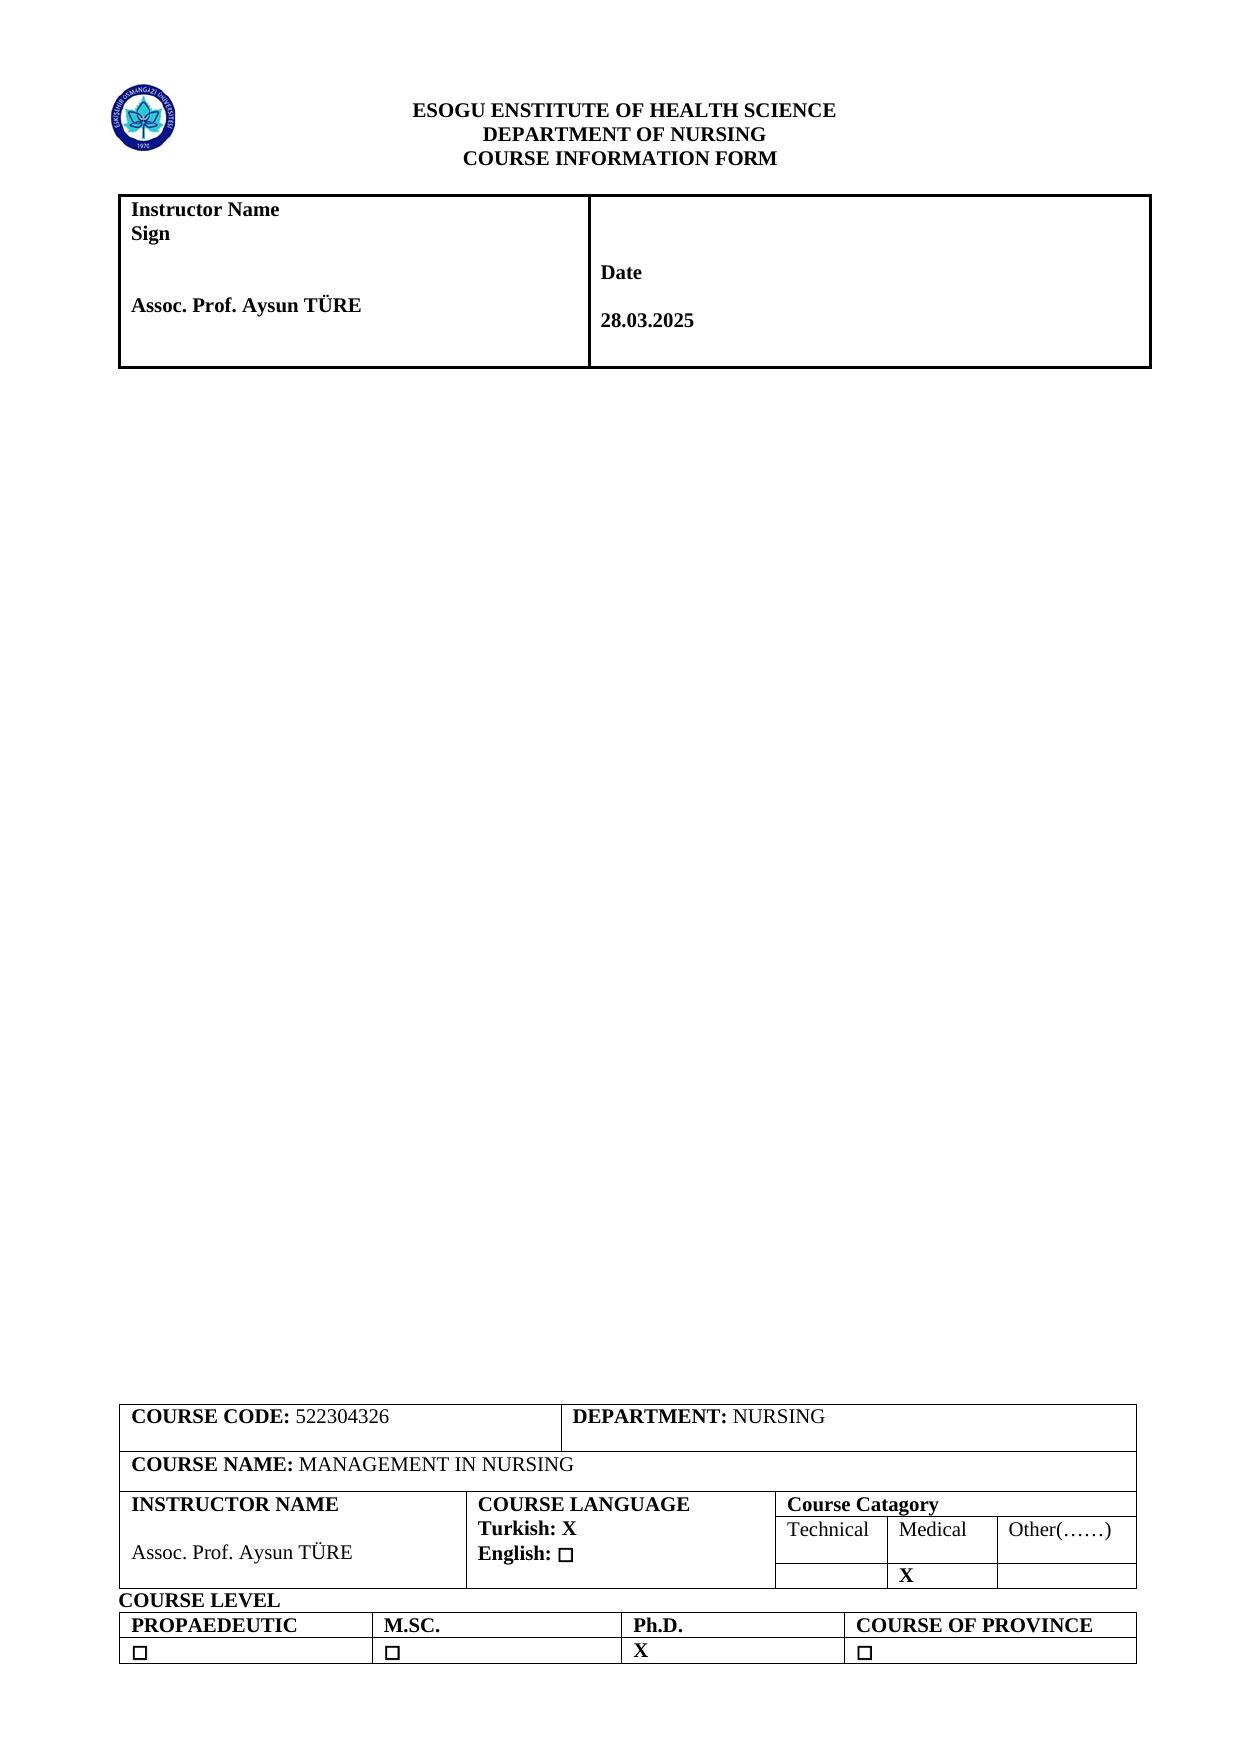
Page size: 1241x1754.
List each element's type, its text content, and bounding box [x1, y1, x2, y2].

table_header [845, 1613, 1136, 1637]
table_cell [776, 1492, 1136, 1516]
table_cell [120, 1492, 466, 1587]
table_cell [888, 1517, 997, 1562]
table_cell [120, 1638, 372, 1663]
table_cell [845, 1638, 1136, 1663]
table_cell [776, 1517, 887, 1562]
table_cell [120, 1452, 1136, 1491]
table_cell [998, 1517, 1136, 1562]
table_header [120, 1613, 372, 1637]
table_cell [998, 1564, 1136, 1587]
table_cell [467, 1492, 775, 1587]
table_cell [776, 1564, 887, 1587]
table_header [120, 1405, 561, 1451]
picture [110, 82, 176, 152]
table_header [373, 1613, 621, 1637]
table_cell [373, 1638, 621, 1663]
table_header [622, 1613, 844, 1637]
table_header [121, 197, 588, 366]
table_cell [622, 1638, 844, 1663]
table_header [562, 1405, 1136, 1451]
text COURSE LEVEL [118, 1587, 1181, 1612]
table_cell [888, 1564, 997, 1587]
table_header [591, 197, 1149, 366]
